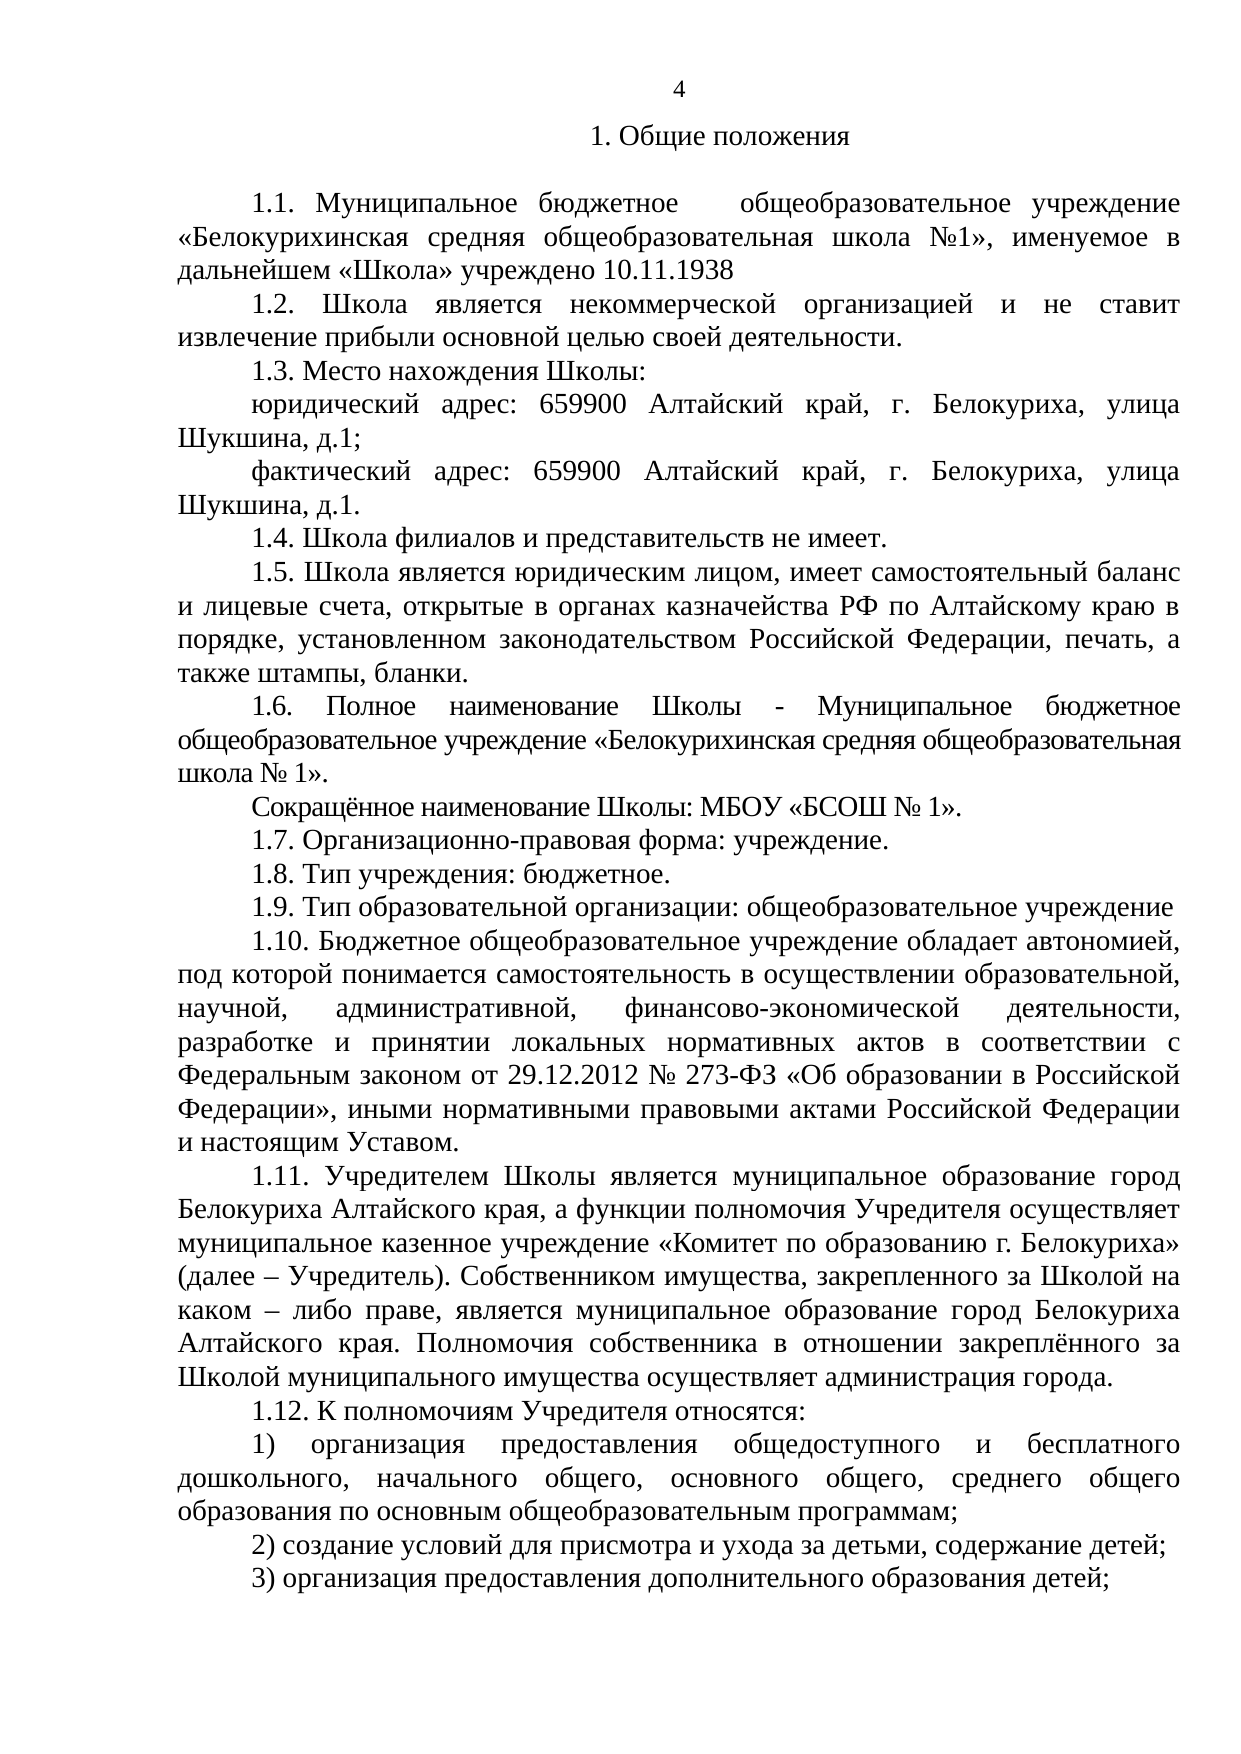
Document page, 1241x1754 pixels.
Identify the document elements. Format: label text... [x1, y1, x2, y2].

text юридический адрес: 659900 Алтайский край, г. Белокуриха, улица Шукшина, д.1; [177, 386, 1181, 453]
text Сокращённое наименование Школы: МБОУ «БСОШ № 1». [177, 789, 1181, 822]
text 3) организация предоставления дополнительного образования детей; [177, 1560, 1181, 1594]
text 1.12. К полномочиям Учредителя относятся: [177, 1393, 1181, 1426]
text 1.6. Полное наименование Школы - Муниципальное бюджетное общеобразовательное учреждение «Белокурихинская средняя общеобразовательная школа № 1». [177, 688, 1181, 789]
text 2) создание условий для присмотра и ухода за детьми, содержание детей; [177, 1527, 1181, 1560]
text 1.8. Тип учреждения: бюджетное. [177, 856, 1181, 889]
text 1.2. Школа является некоммерческой организацией и не ставит извлечение прибыли основной целью своей деятельности. [177, 286, 1181, 353]
text 1.1. Муниципальное бюджетное общеобразовательное учреждение «Белокурихинская средняя общеобразовательная школа №1», именуемое в дальнейшем «Школа» учреждено 10.11.1938 [177, 185, 1181, 286]
text 1.10. Бюджетное общеобразовательное учреждение обладает автономией, под которой понимается самостоятельность в осуществлении образовательной, научной, административной, финансово-экономической деятельности, разработке и принятии локальных нормативных актов в соответствии с Федеральным законом от 29.12.2012 № 273-ФЗ «Об образовании в Российской Федерации», иными нормативными правовыми актами Российской Федерации и настоящим Уставом. [177, 923, 1181, 1158]
text 1.4. Школа филиалов и представительств не имеет. [177, 521, 1181, 554]
text 1.9. Тип образовательной организации: общеобразовательное учреждение [177, 889, 1181, 923]
text 1.7. Организационно-правовая форма: учреждение. [177, 822, 1181, 856]
text 1.3. Место нахождения Школы: [177, 353, 1181, 386]
text 1. Общие положения [177, 118, 1181, 152]
text 1.11. Учредителем Школы является муниципальное образование город Белокуриха Алтайского края, а функции полномочия Учредителя осуществляет муниципальное казенное учреждение «Комитет по образованию г. Белокуриха» (далее – Учредитель). Собственником имущества, закрепленного за Школой на каком – либо праве, является муниципальное образование город Белокуриха Алтайского края. Полномочия собственника в отношении закреплённого за Школой муниципального имущества осуществляет администрация города. [177, 1225, 1181, 1393]
text 1) организация предоставления общедоступного и бесплатного дошкольного, начального общего, основного общего, среднего общего образования по основным общеобразовательным программам; [177, 1426, 1181, 1527]
text фактический адрес: 659900 Алтайский край, г. Белокуриха, улица Шукшина, д.1. [177, 453, 1181, 521]
text 1.5. Школа является юридическим лицом, имеет самостоятельный баланс и лицевые счета, открытые в органах казначейства РФ по Алтайскому краю в порядке, установленном законодательством Российской Федерации, печать, а также штампы, бланки. [177, 554, 1181, 688]
